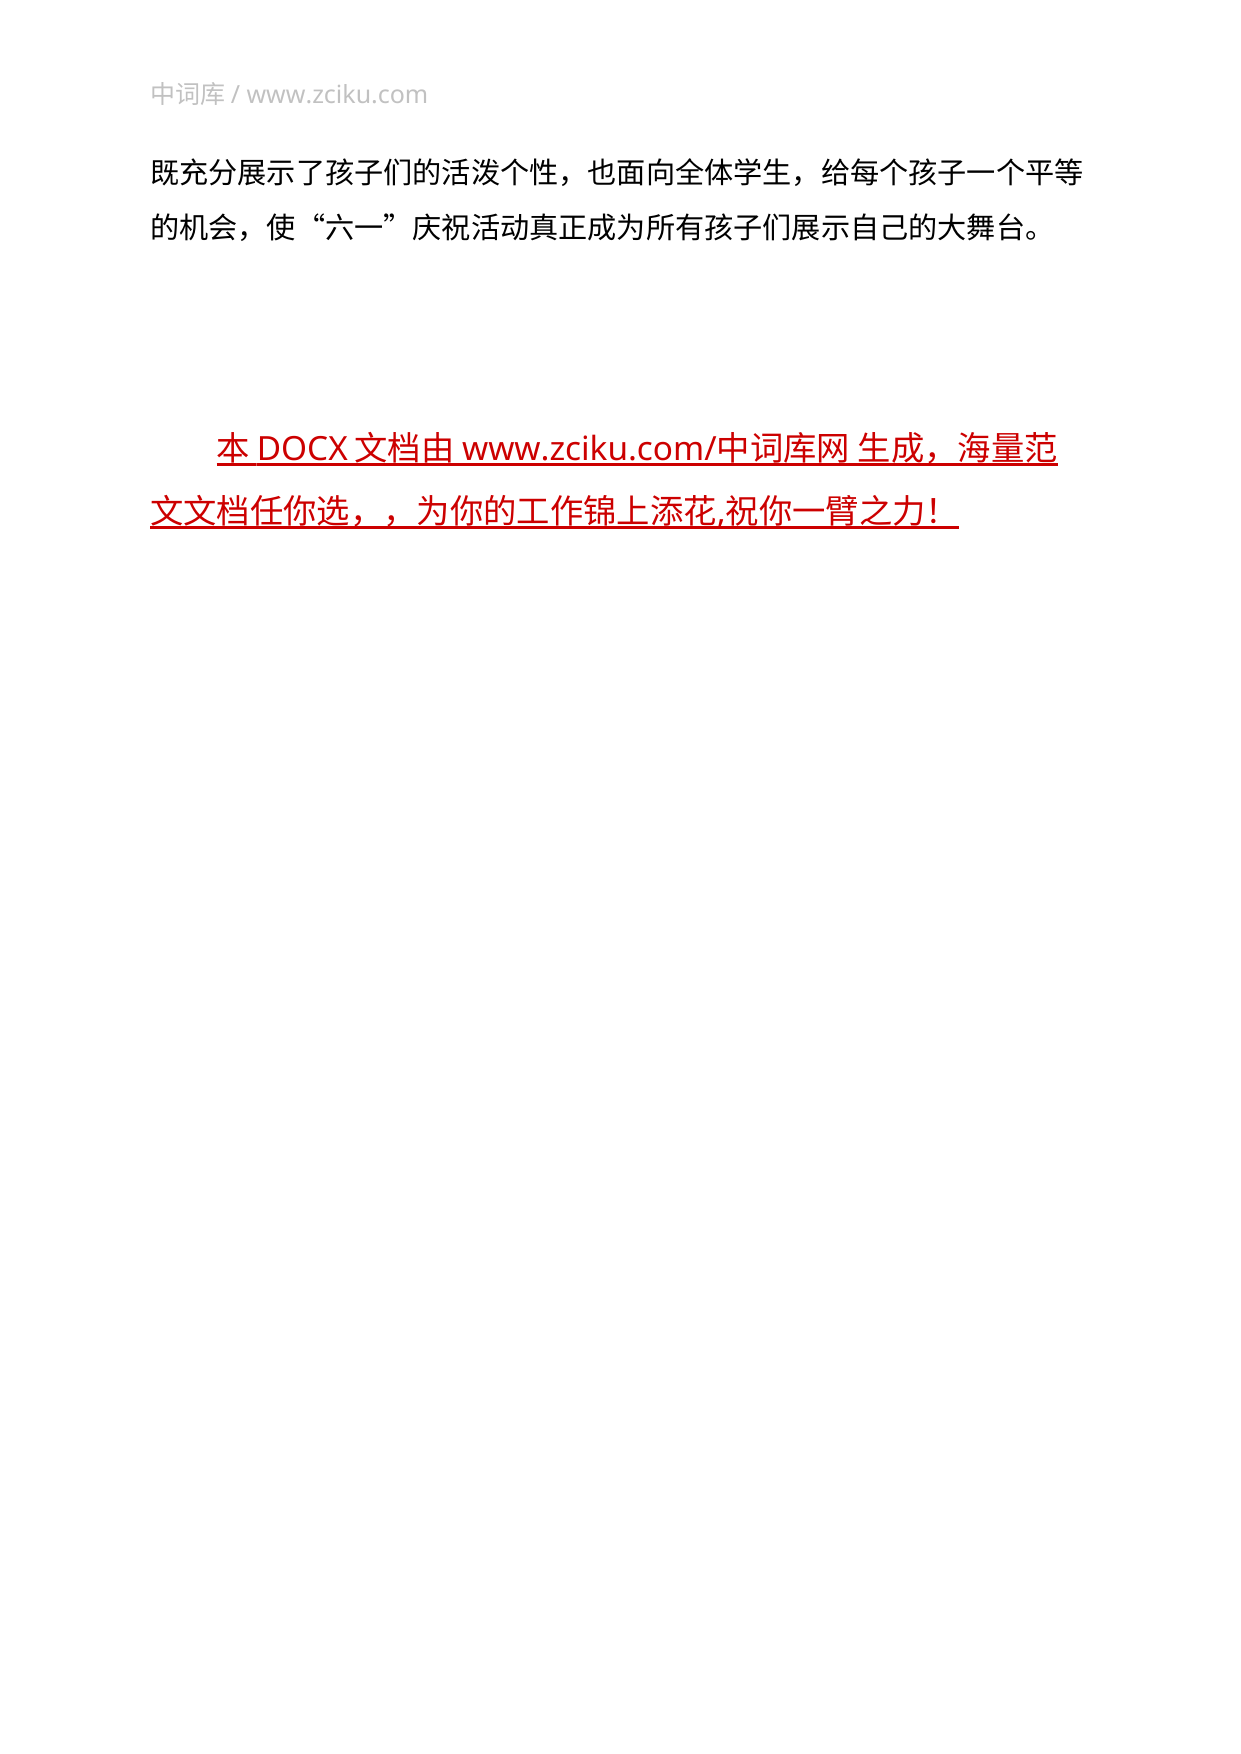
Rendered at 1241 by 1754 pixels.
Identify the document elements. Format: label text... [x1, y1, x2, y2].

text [150, 150, 1090, 247]
text 本DOCX文档由 www.zciku.com/中词库网 生成，海量范文文档任你选，，为你的工作锦上添花,祝你一臂之力！ [150, 422, 1090, 533]
